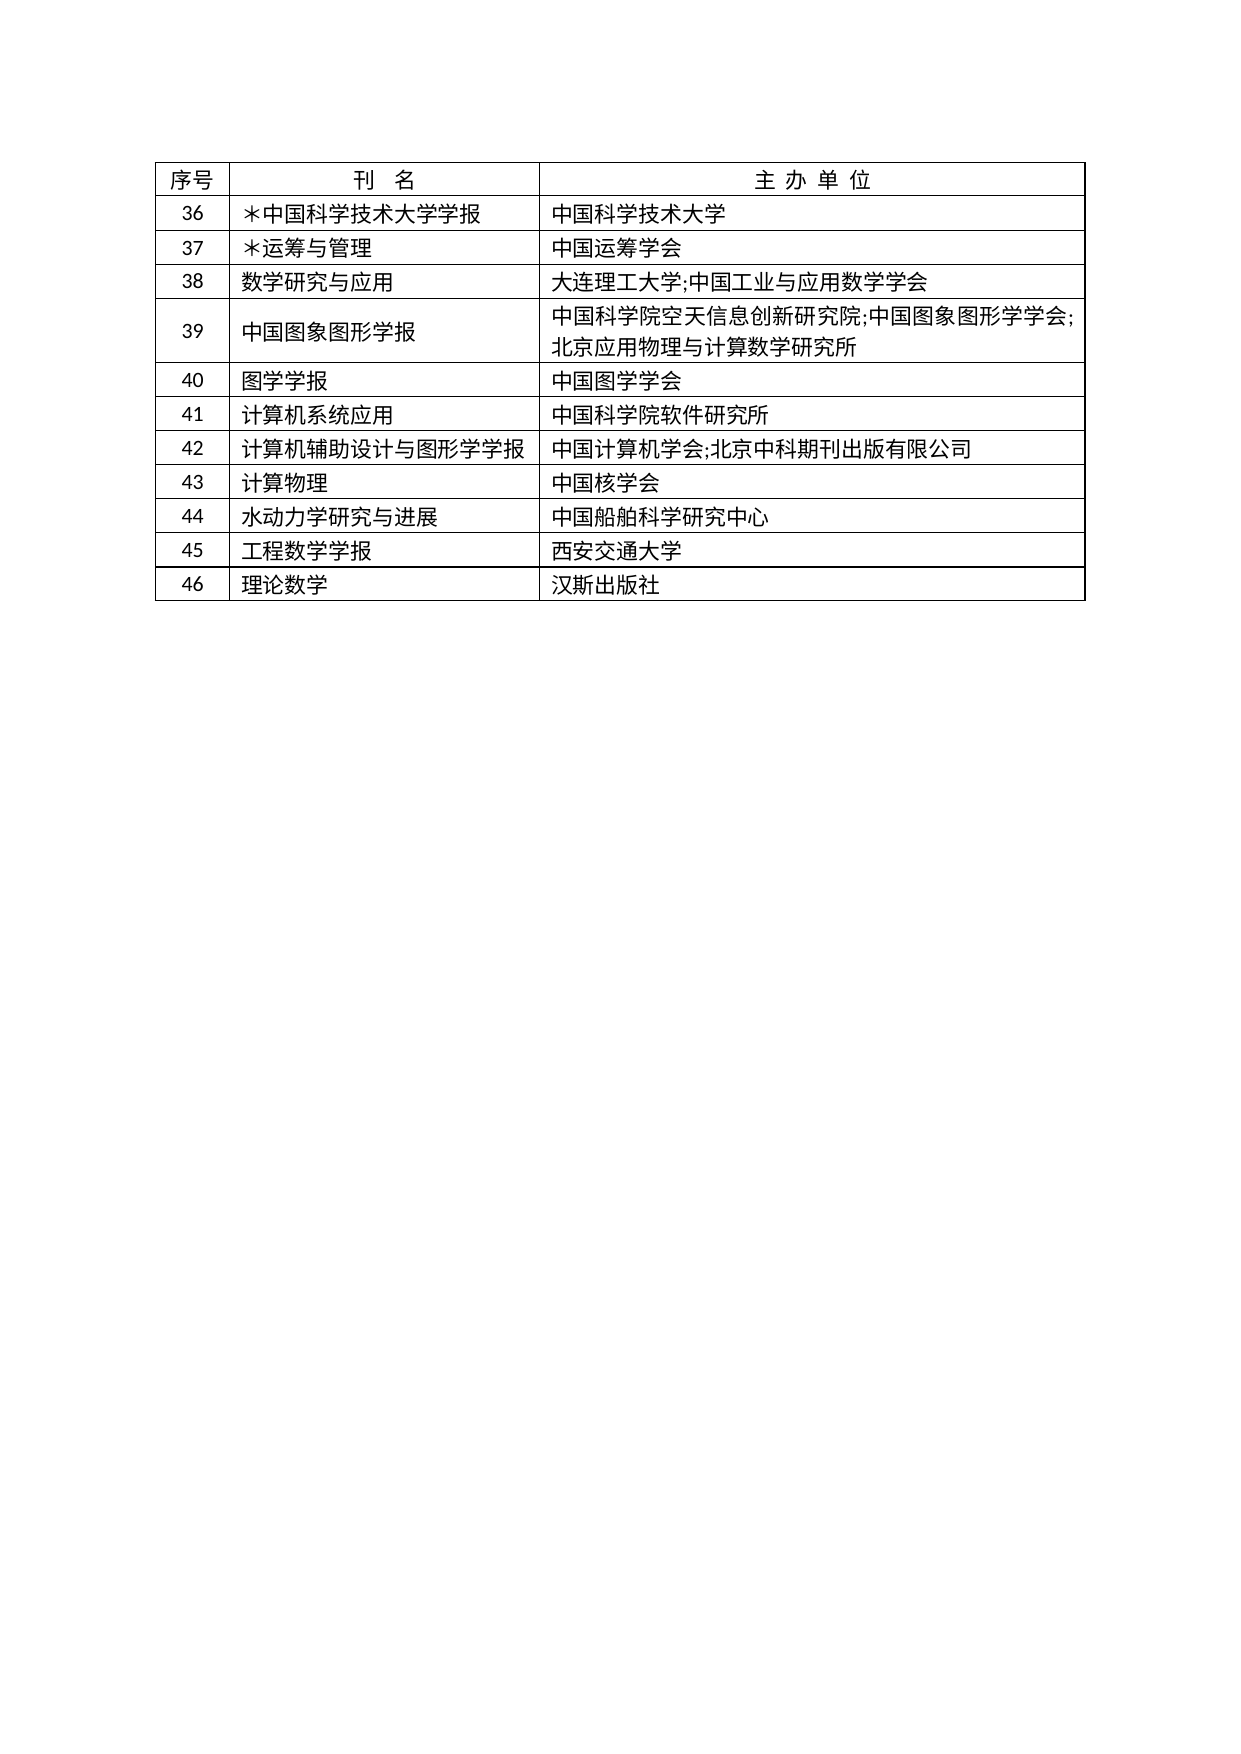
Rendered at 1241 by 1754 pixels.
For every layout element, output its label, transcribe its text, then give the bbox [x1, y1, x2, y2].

table_cell 45 [156, 533, 229, 566]
table_cell 计算机系统应用 [230, 397, 539, 430]
table_cell 汉斯出版社 [540, 568, 1084, 600]
table_cell 37 [156, 231, 229, 263]
table_cell 46 [156, 568, 229, 600]
table_cell 水动力学研究与进展 [230, 499, 539, 532]
table_cell 中国图学学会 [540, 363, 1084, 396]
table_cell 44 [156, 499, 229, 532]
table_cell 西安交通大学 [540, 533, 1084, 566]
table_cell 38 [156, 265, 229, 298]
table_cell 计算物理 [230, 465, 539, 498]
table_cell ＊运筹与管理 [230, 231, 539, 263]
table_cell 中国计算机学会;北京中科期刊出版有限公司 [540, 431, 1084, 464]
table_cell 中国核学会 [540, 465, 1084, 498]
table_cell 中国运筹学会 [540, 231, 1084, 263]
table_cell 中国图象图形学报 [230, 299, 539, 362]
table_cell ＊中国科学技术大学学报 [230, 196, 539, 229]
table_cell 36 [156, 196, 229, 229]
table_header 刊 名 [230, 163, 539, 195]
table_cell 理论数学 [230, 568, 539, 600]
table_cell 39 [156, 299, 229, 362]
table_cell 42 [156, 431, 229, 464]
table_cell 41 [156, 397, 229, 430]
table_cell 中国船舶科学研究中心 [540, 499, 1084, 532]
table_cell 中国科学院软件研究所 [540, 397, 1084, 430]
table_header 主 办 单 位 [540, 163, 1084, 195]
table_cell 图学学报 [230, 363, 539, 396]
table_cell 中国科学院空天信息创新研究院;中国图象图形学学会;北京应用物理与计算数学研究所 [540, 299, 1084, 362]
table_cell 43 [156, 465, 229, 498]
table_cell 计算机辅助设计与图形学学报 [230, 431, 539, 464]
table_cell 数学研究与应用 [230, 265, 539, 298]
table_cell 工程数学学报 [230, 533, 539, 566]
table_cell 中国科学技术大学 [540, 196, 1084, 229]
table_cell 大连理工大学;中国工业与应用数学学会 [540, 265, 1084, 298]
table_header 序号 [156, 163, 229, 195]
table_cell 40 [156, 363, 229, 396]
